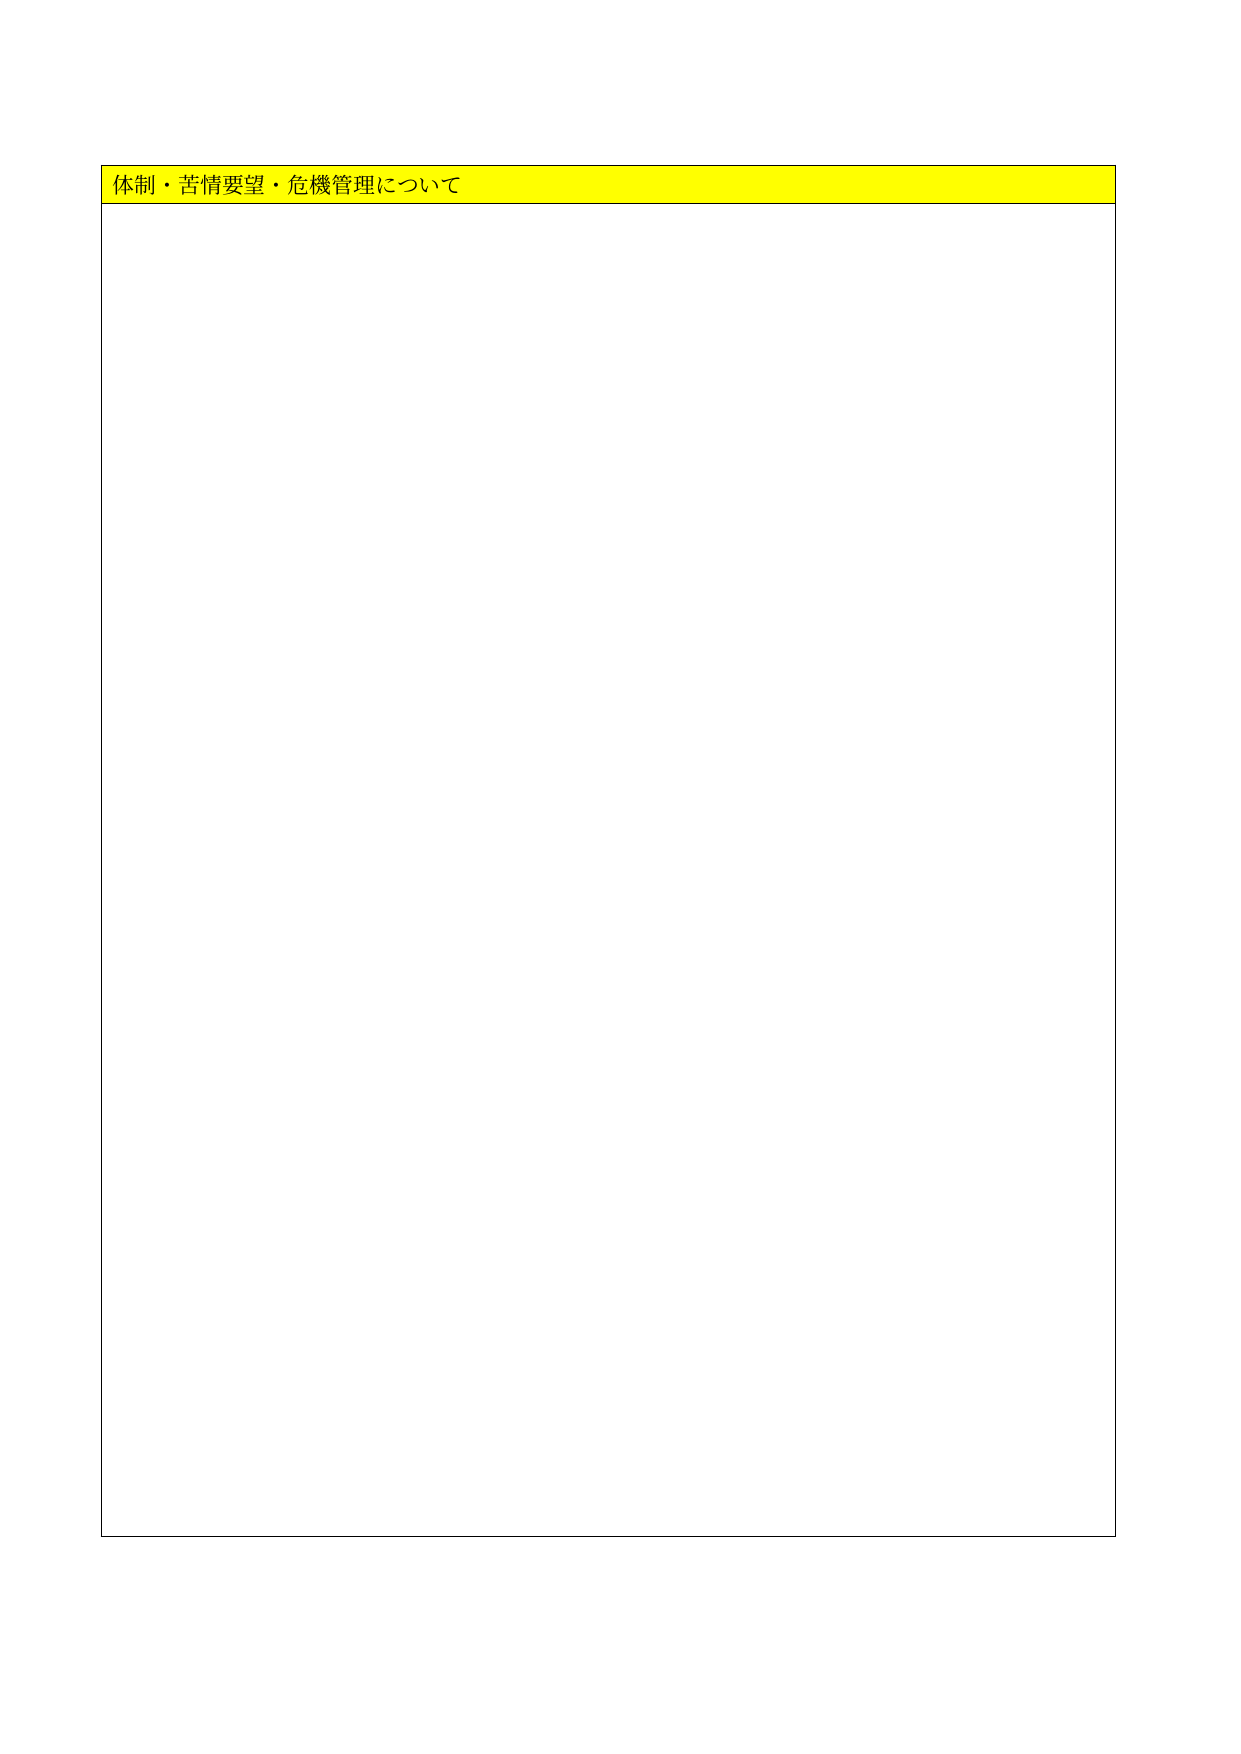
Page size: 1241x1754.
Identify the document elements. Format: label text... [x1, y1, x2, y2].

table_cell [102, 204, 1115, 1536]
table_header 体制・苦情要望・危機管理について [102, 166, 1115, 203]
